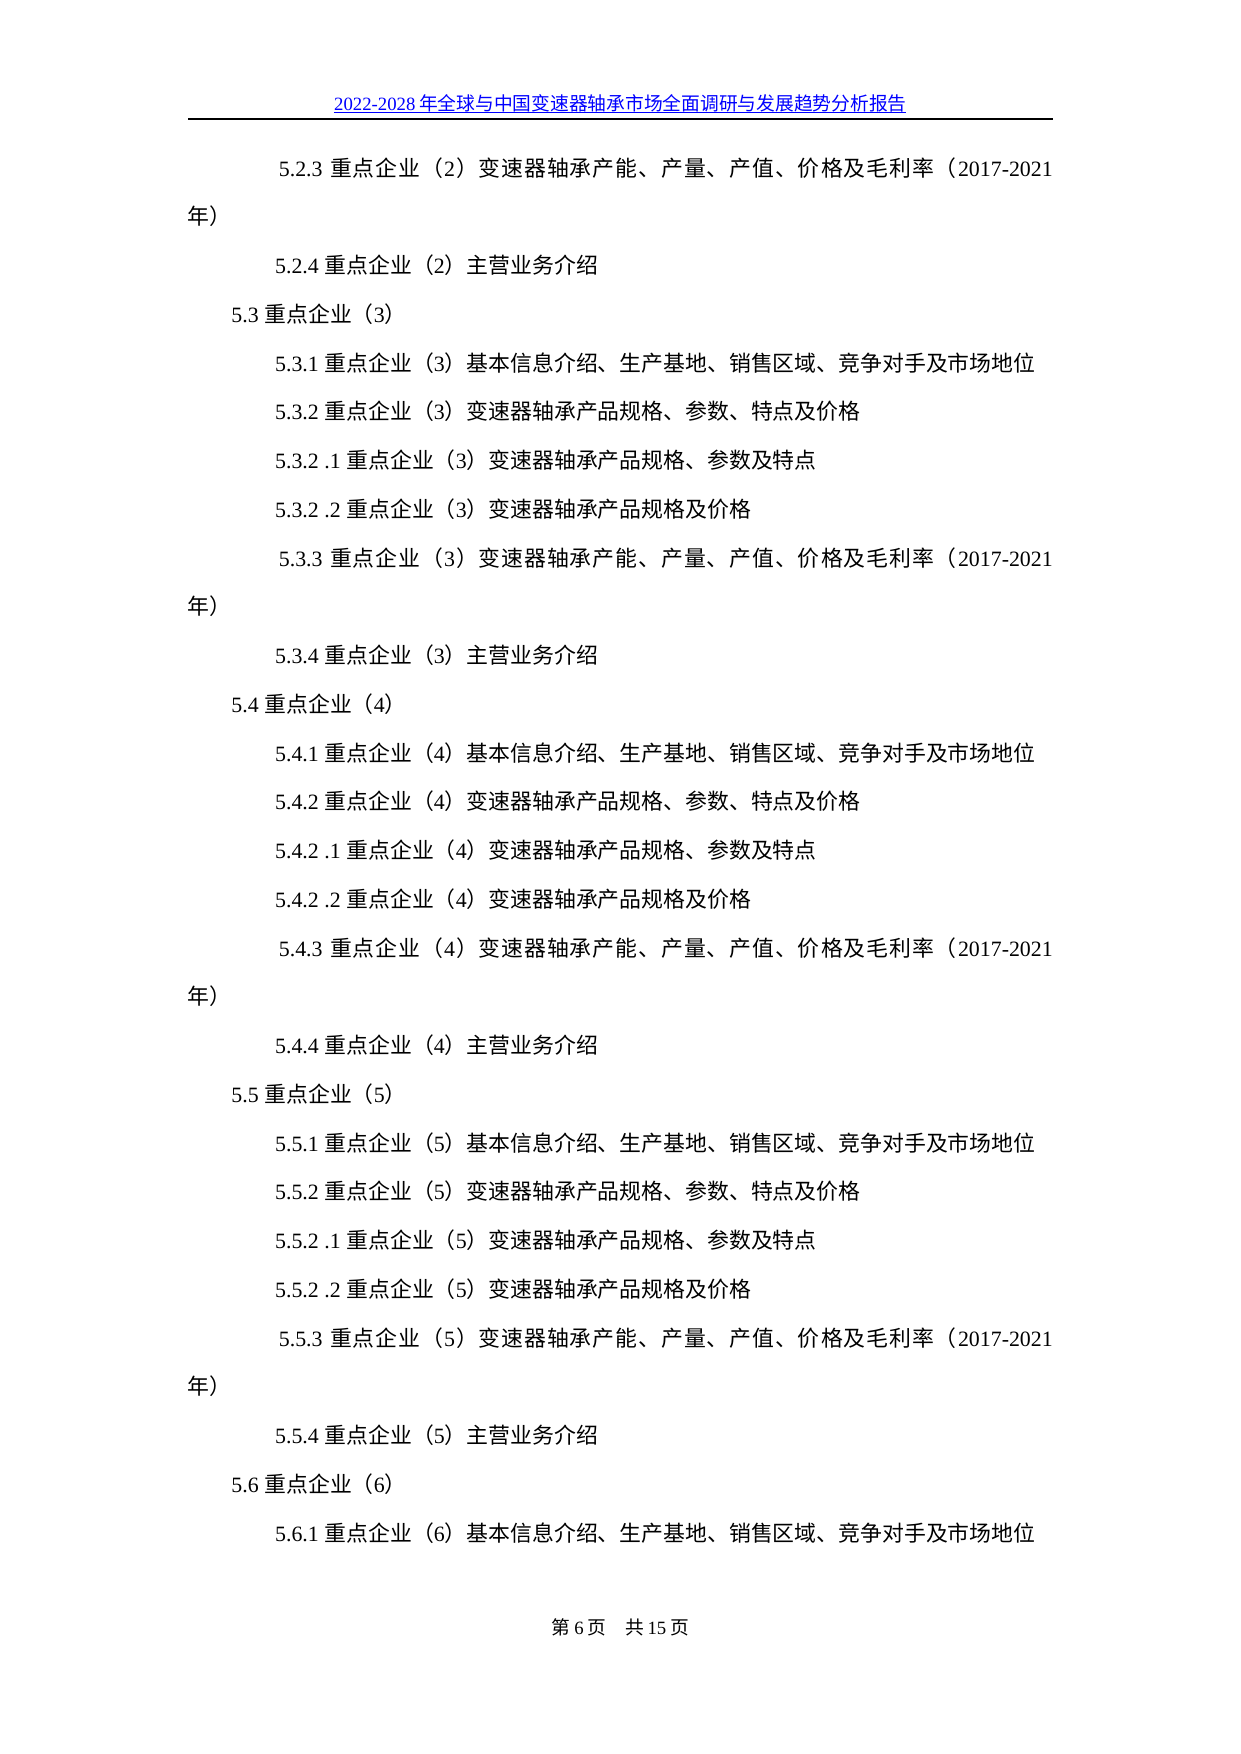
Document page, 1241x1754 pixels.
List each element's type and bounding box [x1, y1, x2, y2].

text [187, 150, 1053, 1548]
